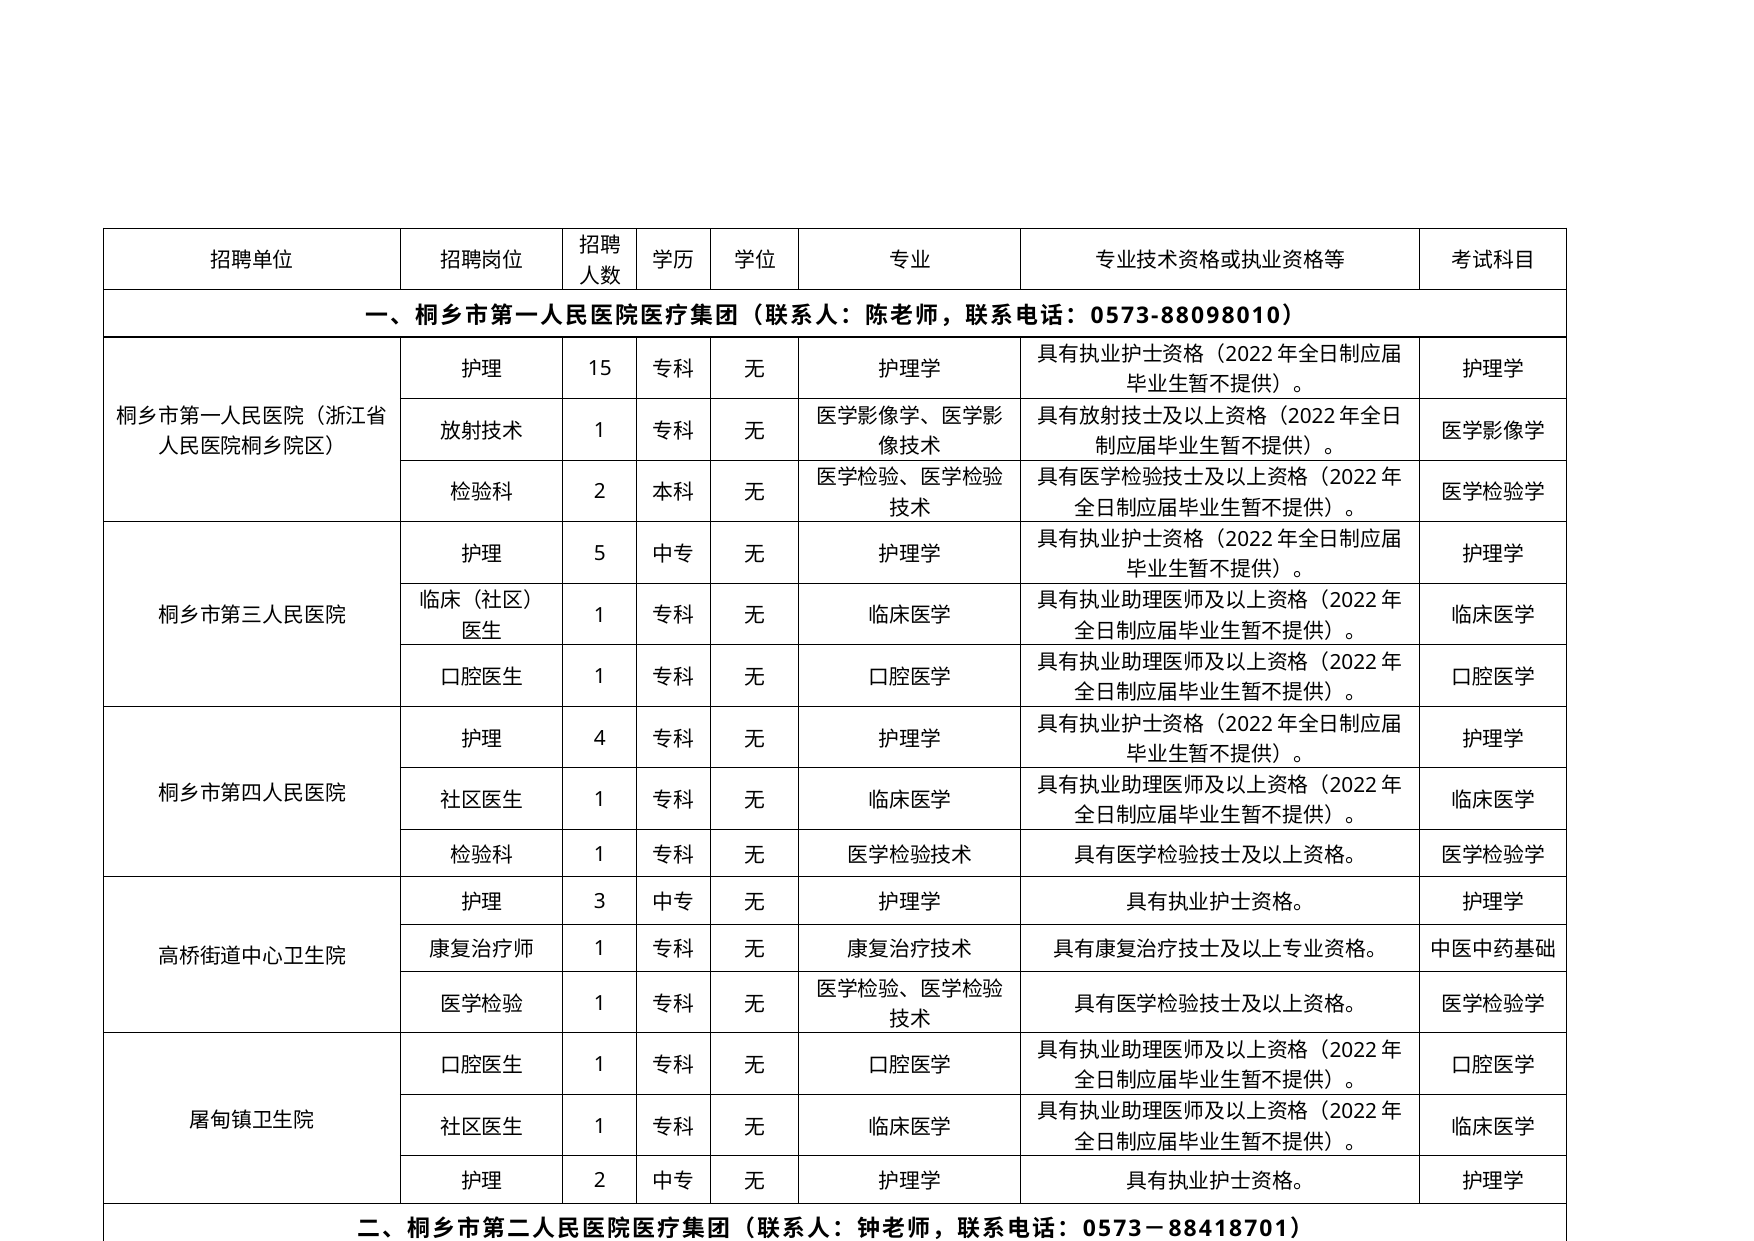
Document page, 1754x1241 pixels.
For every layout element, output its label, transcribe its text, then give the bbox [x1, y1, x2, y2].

table_header 附件： 2022年桐乡市卫生健康局下属部分医疗卫生单位招聘编外合同人员计划及岗位要求 备注：学历要求“本科”指大学本科及以上；“专科”指大学专科及以上；“中专”指中专及以上。 [94, 187, 1607, 1065]
